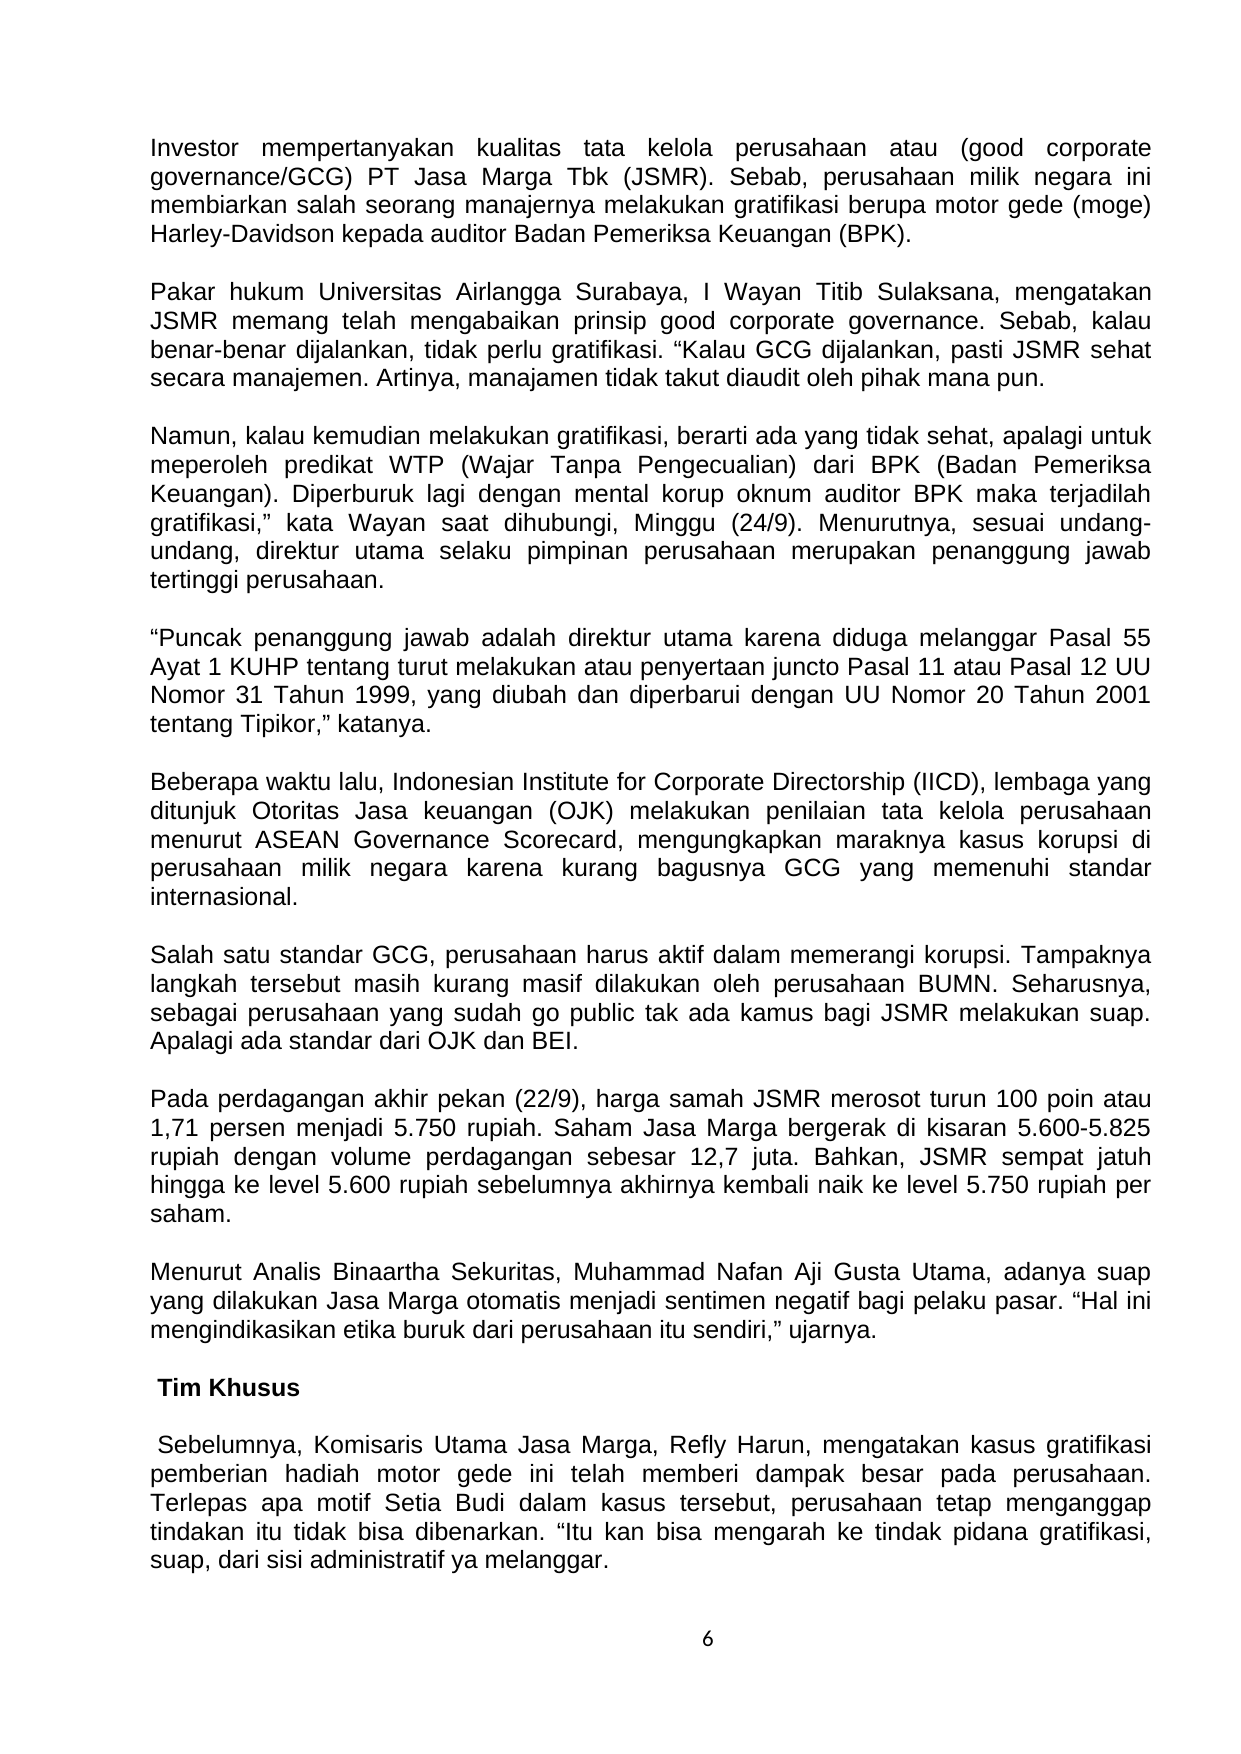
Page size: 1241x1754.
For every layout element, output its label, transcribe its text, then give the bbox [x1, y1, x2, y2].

text Namun, kalau kemudian melakukan gratifikasi, berarti ada yang tidak sehat, apalagi untuk meperoleh predikat WTP (Wajar Tanpa Pengecualian) dari BPK (Badan Pemeriksa Keuangan). Diperburuk lagi dengan mental korup oknum auditor BPK maka terjadilah gratifikasi,” kata Wayan saat dihubungi, Minggu (24/9). Menurutnya, sesuai undang- undang, direktur utama selaku pimpinan perusahaan merupakan penanggung jawab tertinggi perusahaan. [150, 421, 1153, 594]
text Pakar hukum Universitas Airlangga Surabaya, I Wayan Titib Sulaksana, mengatakan JSMR memang telah mengabaikan prinsip good corporate governance. Sebab, kalau benar-benar dijalankan, tidak perlu gratifikasi. “Kalau GCG dijalankan, pasti JSMR sehat secara manajemen. Artinya, manajamen tidak takut diaudit oleh pihak mana pun. [150, 277, 1153, 392]
text Menurut Analis Binaartha Sekuritas, Muhammad Nafan Aji Gusta Utama, adanya suap yang dilakukan Jasa Marga otomatis menjadi sentimen negatif bagi pelaku pasar. “Hal ini mengindikasikan etika buruk dari perusahaan itu sendiri,” ujarnya. [150, 1257, 1153, 1343]
text Salah satu standar GCG, perusahaan harus aktif dalam memerangi korupsi. Tampaknya langkah tersebut masih kurang masif dilakukan oleh perusahaan BUMN. Seharusnya, sebagai perusahaan yang sudah go public tak ada kamus bagi JSMR melakukan suap. Apalagi ada standar dari OJK dan BEI. [150, 940, 1153, 1055]
text Investor mempertanyakan kualitas tata kelola perusahaan atau (good corporate governance/GCG) PT Jasa Marga Tbk (JSMR). Sebab, perusahaan milik negara ini membiarkan salah seorang manajernya melakukan gratifikasi berupa motor gede (moge) Harley-Davidson kepada auditor Badan Pemeriksa Keuangan (BPK). [150, 133, 1153, 248]
text Beberapa waktu lalu, Indonesian Institute for Corporate Directorship (IICD), lembaga yang ditunjuk Otoritas Jasa keuangan (OJK) melakukan penilaian tata kelola perusahaan menurut ASEAN Governance Scorecard, mengungkapkan maraknya kasus korupsi di perusahaan milik negara karena kurang bagusnya GCG yang memenuhi standar internasional. [150, 767, 1153, 911]
text “Puncak penanggung jawab adalah direktur utama karena diduga melanggar Pasal 55 Ayat 1 KUHP tentang turut melakukan atau penyertaan juncto Pasal 11 atau Pasal 12 UU Nomor 31 Tahun 1999, yang diubah dan diperbarui dengan UU Nomor 20 Tahun 2001 tentang Tipikor,” katanya. [150, 623, 1153, 738]
text Tim Khusus [150, 1372, 1153, 1401]
text Pada perdagangan akhir pekan (22/9), harga samah JSMR merosot turun 100 poin atau 1,71 persen menjadi 5.750 rupiah. Saham Jasa Marga bergerak di kisaran 5.600-5.825 rupiah dengan volume perdagangan sebesar 12,7 juta. Bahkan, JSMR sempat jatuh hingga ke level 5.600 rupiah sebelumnya akhirnya kembali naik ke level 5.750 rupiah per saham. [150, 1084, 1153, 1228]
text Sebelumnya, Komisaris Utama Jasa Marga, Refly Harun, mengatakan kasus gratifikasi pemberian hadiah motor gede ini telah memberi dampak besar pada perusahaan. Terlepas apa motif Setia Budi dalam kasus tersebut, perusahaan tetap menganggap tindakan itu tidak bisa dibenarkan. “Itu kan bisa mengarah ke tindak pidana gratifikasi, suap, dari sisi administratif ya melanggar. [150, 1430, 1153, 1574]
